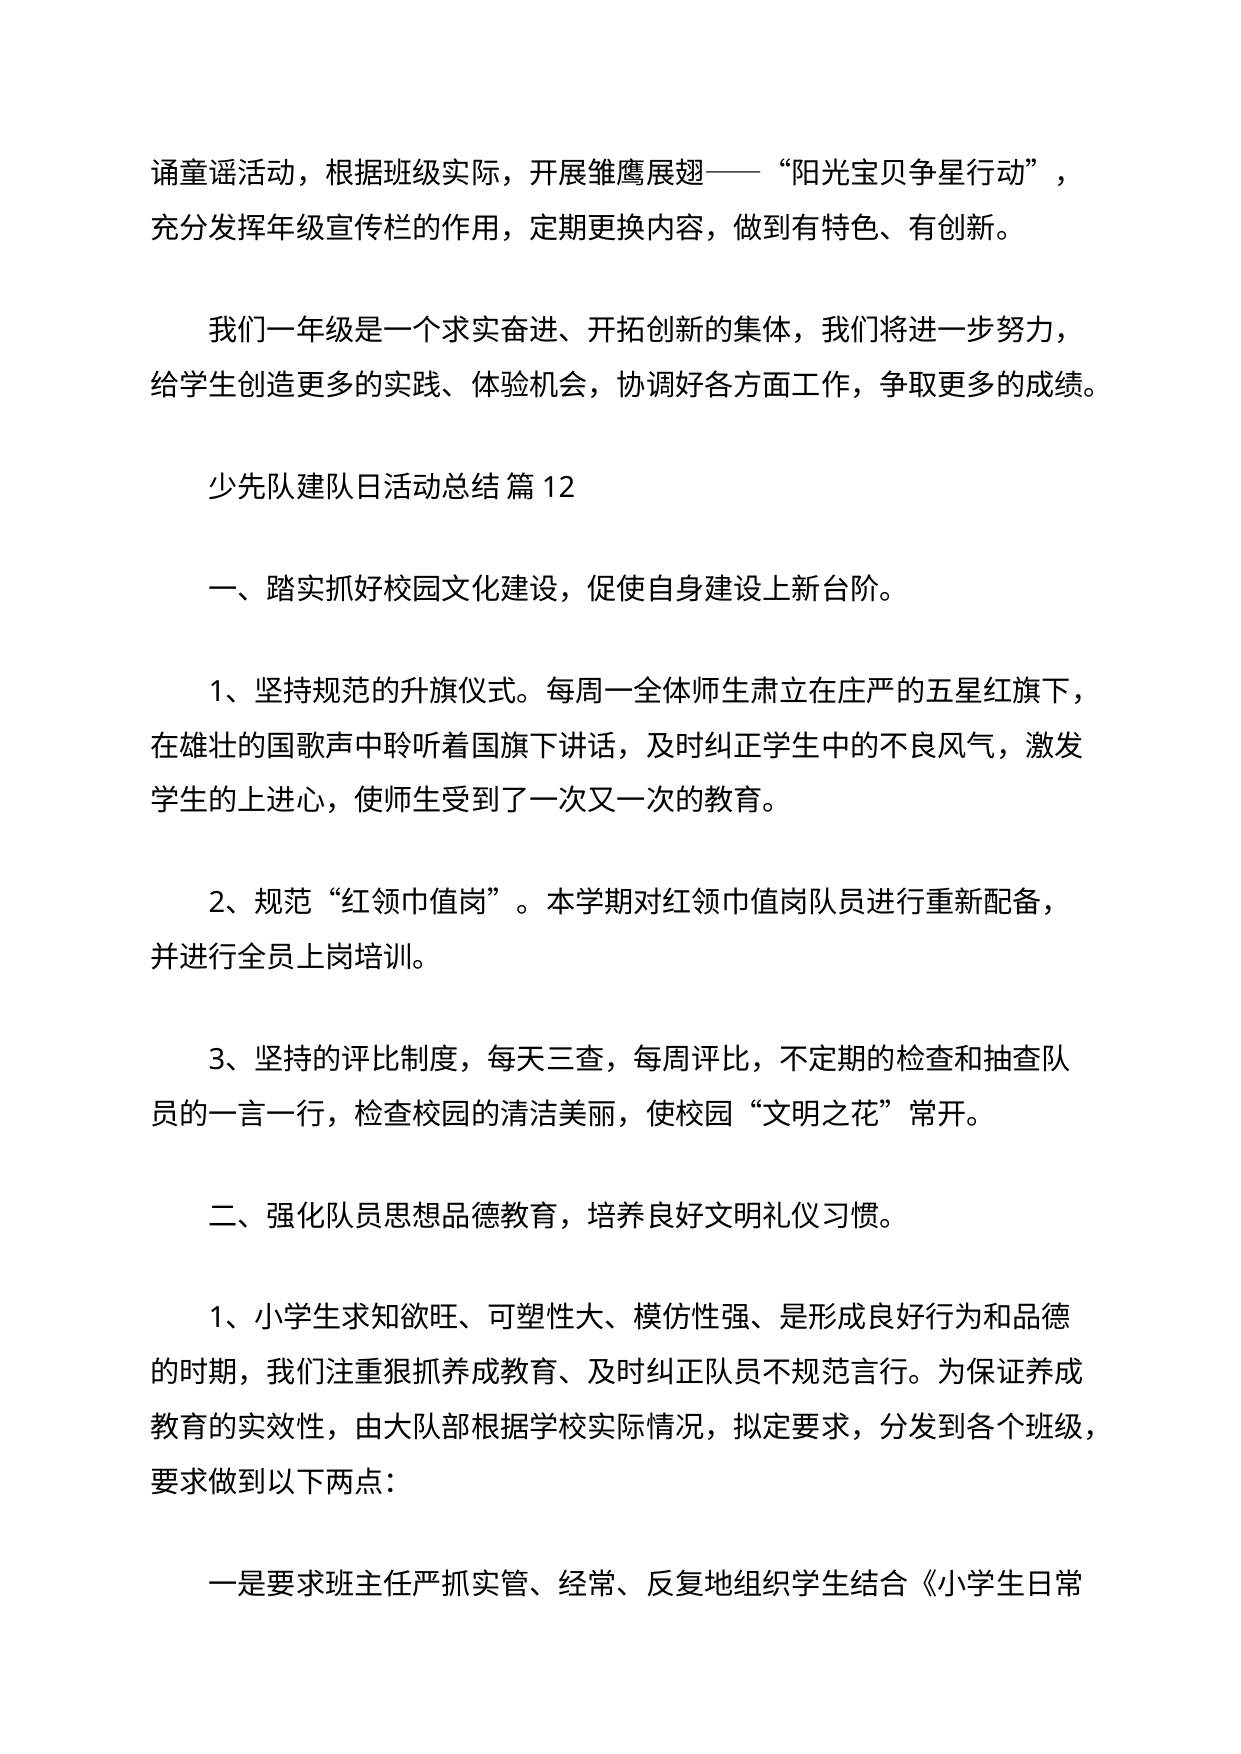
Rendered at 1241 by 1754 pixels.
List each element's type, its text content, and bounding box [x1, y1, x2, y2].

text 1、坚持规范的升旗仪式。每周一全体师生肃立在庄严的五星红旗下，在雄壮的国歌声中聆听着国旗下讲话，及时纠正学生中的不良风气，激发学生的上进心，使师生受到了一次又一次的教育。 [150, 667, 1090, 819]
text 2、规范“红领巾值岗”。本学期对红领巾值岗队员进行重新配备，并进行全员上岗培训。 [150, 879, 1090, 976]
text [150, 1561, 1090, 1603]
text 1、小学生求知欲旺、可塑性大、模仿性强、是形成良好行为和品德的时期，我们注重狠抓养成教育、及时纠正队员不规范言行。为保证养成教育的实效性，由大队部根据学校实际情况，拟定要求，分发到各个班级，要求做到以下两点： [150, 1294, 1090, 1501]
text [150, 150, 1090, 247]
text 我们一年级是一个求实奋进、开拓创新的集体，我们将进一步努力，给学生创造更多的实践、体验机会，协调好各方面工作，争取更多的成绩。 [150, 307, 1090, 404]
text 3、坚持的评比制度，每天三查，每周评比，不定期的检查和抽查队员的一言一行，检查校园的清洁美丽，使校园“文明之花”常开。 [150, 1036, 1090, 1133]
text 二、强化队员思想品德教育，培养良好文明礼仪习惯。 [150, 1192, 1090, 1234]
text 少先队建队日活动总结 篇12 [150, 463, 1090, 506]
text 一、踏实抓好校园文化建设，促使自身建设上新台阶。 [150, 565, 1090, 608]
